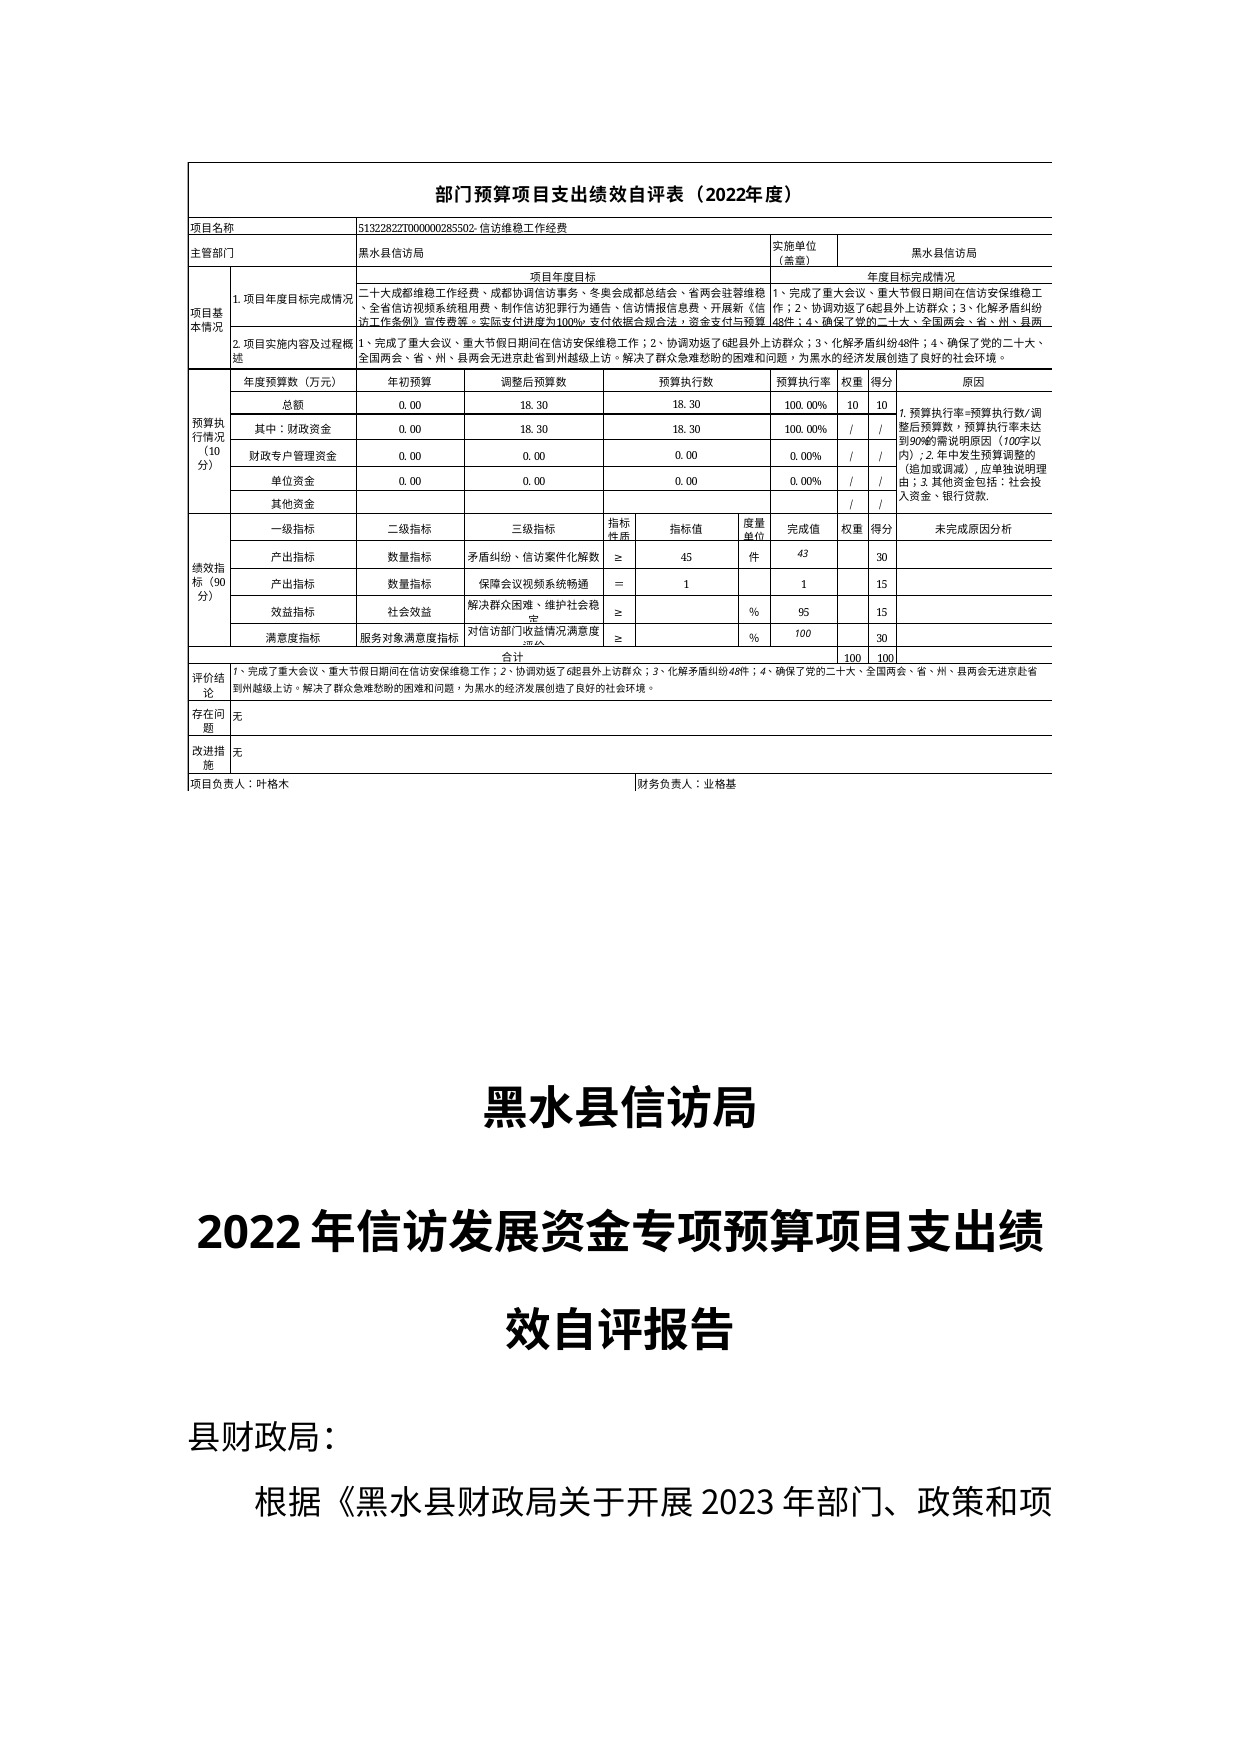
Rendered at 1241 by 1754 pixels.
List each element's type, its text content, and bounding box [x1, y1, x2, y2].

text 县财政局： [187, 1402, 1053, 1467]
subtitle 黑水县信访局 [187, 1056, 1053, 1153]
subtitle 2022年信访发展资金专项预算项目支出绩效自评报告 [187, 1180, 1053, 1375]
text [187, 1467, 1053, 1532]
